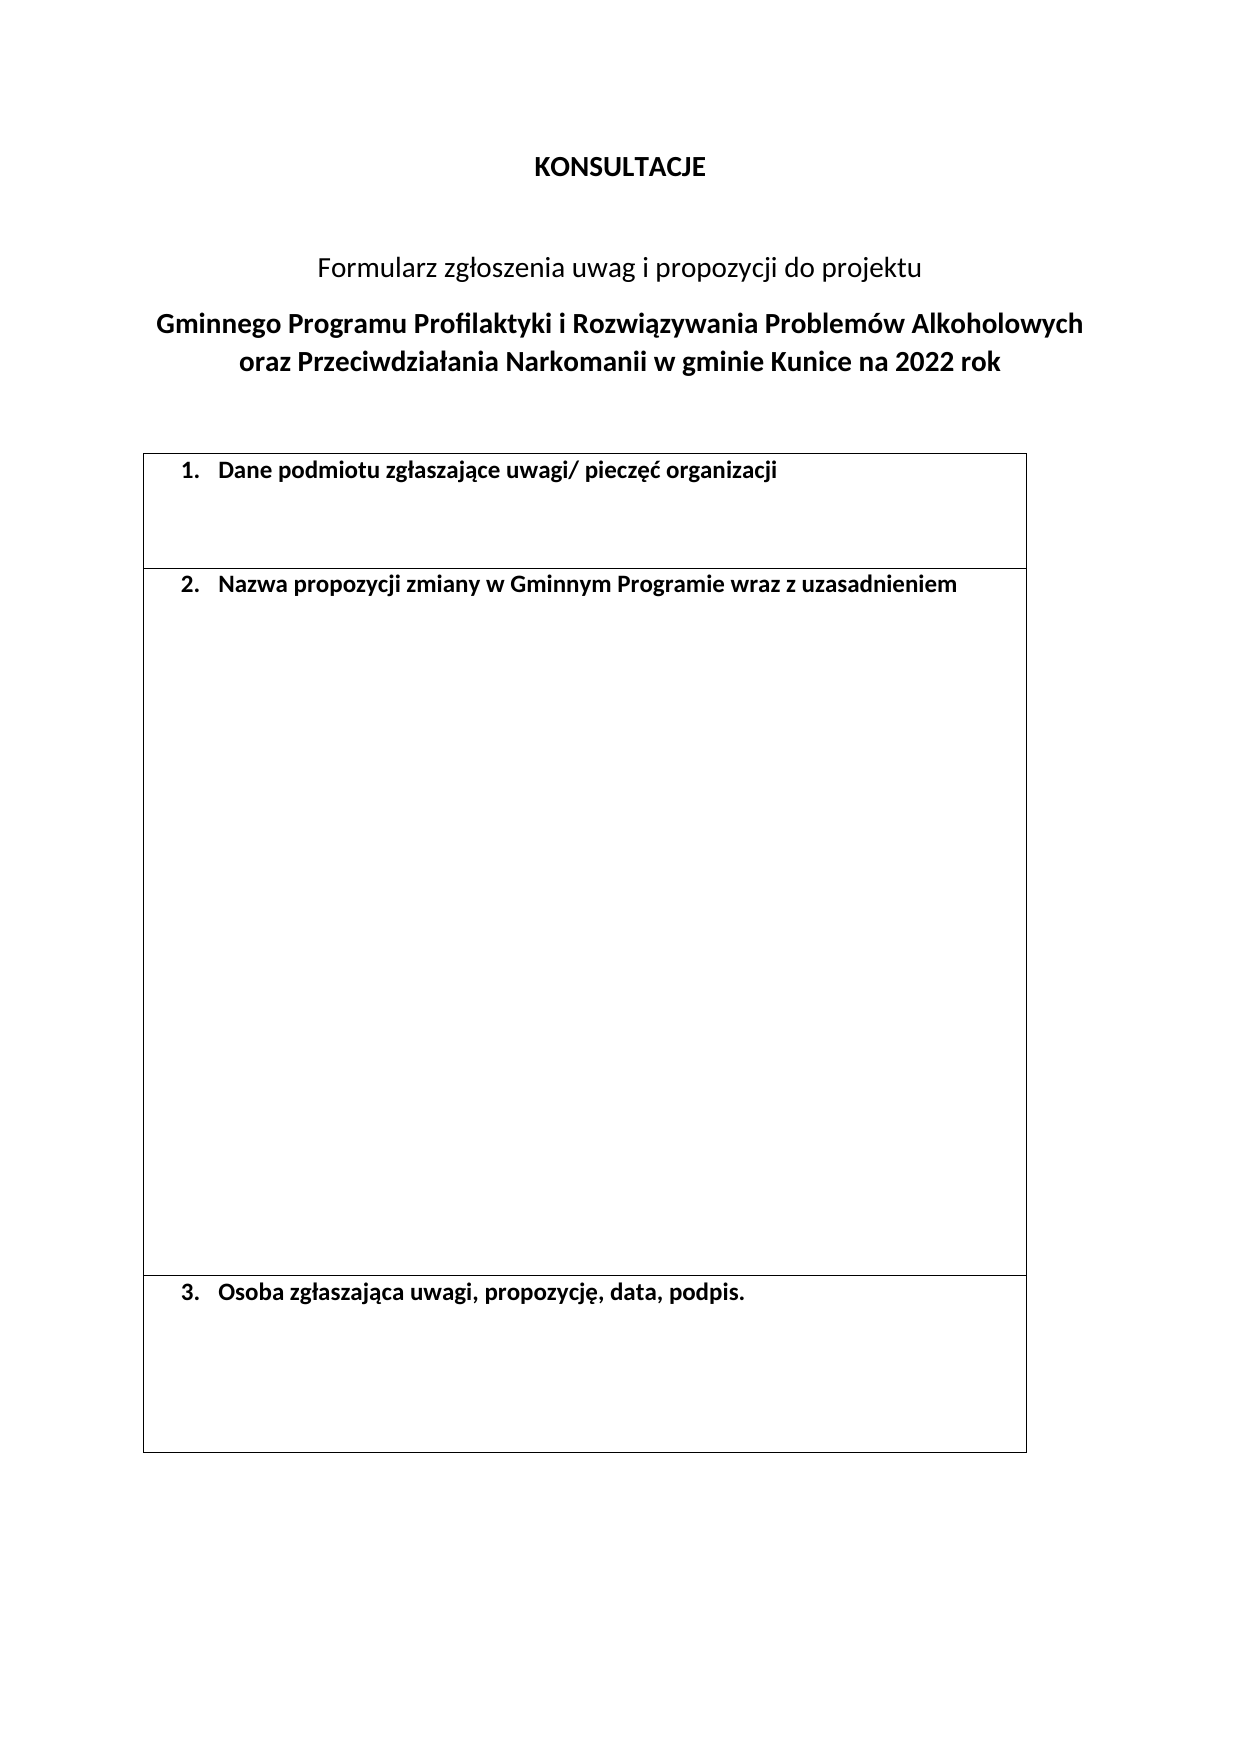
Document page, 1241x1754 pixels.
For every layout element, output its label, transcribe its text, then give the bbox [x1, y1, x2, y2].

table_cell Nazwa propozycji zmiany w Gminnym Programie wraz z uzasadnieniem [144, 569, 1026, 1275]
table_cell Osoba zgłaszająca uwagi, propozycję, data, podpis. [144, 1276, 1026, 1452]
text KONSULTACJE [148, 148, 1093, 183]
text Formularz zgłoszenia uwag i propozycji do projektu [148, 249, 1093, 285]
table_header Dane podmiotu zgłaszające uwagi/ pieczęć organizacji [144, 454, 1026, 567]
text Gminnego Programu Profilaktyki i Rozwiązywania Problemów Alkoholowych oraz Przeciwdziałania Narkomanii w gminie Kunice na 2022 rok [148, 305, 1093, 379]
